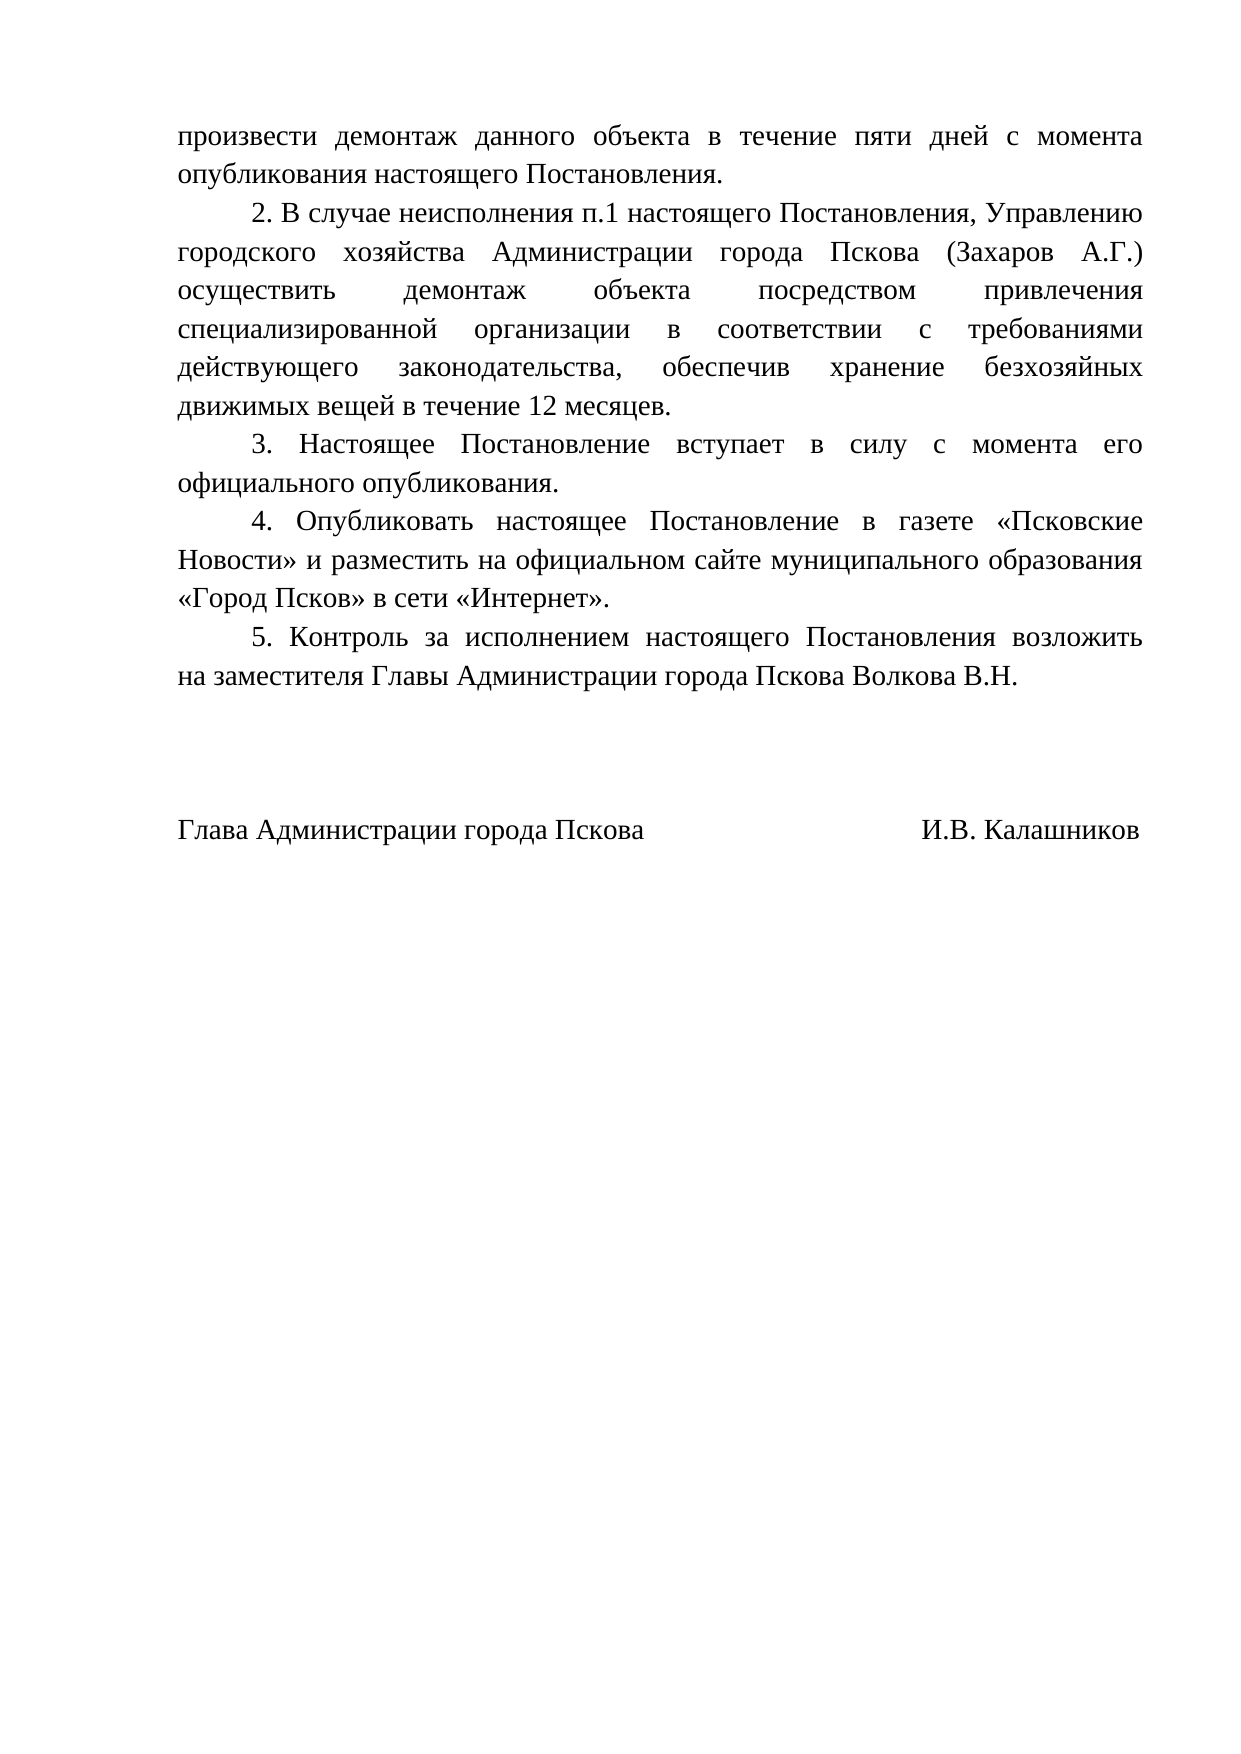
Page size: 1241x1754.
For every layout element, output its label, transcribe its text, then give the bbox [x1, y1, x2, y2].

text Глава Администрации города Пскова И.В. Калашников [177, 812, 1144, 845]
text 2. В случае неисполнения п.1 настоящего Постановления, Управлению городского хозяйства Администрации города Пскова (Захаров А.Г.) осуществить демонтаж объекта посредством привлечения специализированной организации в соответствии с требованиями действующего законодательства, обеспечив хранение безхозяйных движимых вещей в течение 12 месяцев. [177, 195, 1144, 421]
text 4. Опубликовать настоящее Постановление в газете «Псковские Новости» и разместить на официальном сайте муниципального образования «Город Псков» в сети «Интернет». [177, 503, 1144, 614]
text 3. Настоящее Постановление вступает в силу с момента его официального опубликования. [177, 426, 1144, 498]
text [177, 118, 1144, 190]
text 5. Контроль за исполнением настоящего Постановления возложить на заместителя Главы Администрации города Пскова Волкова В.Н. [177, 619, 1144, 691]
